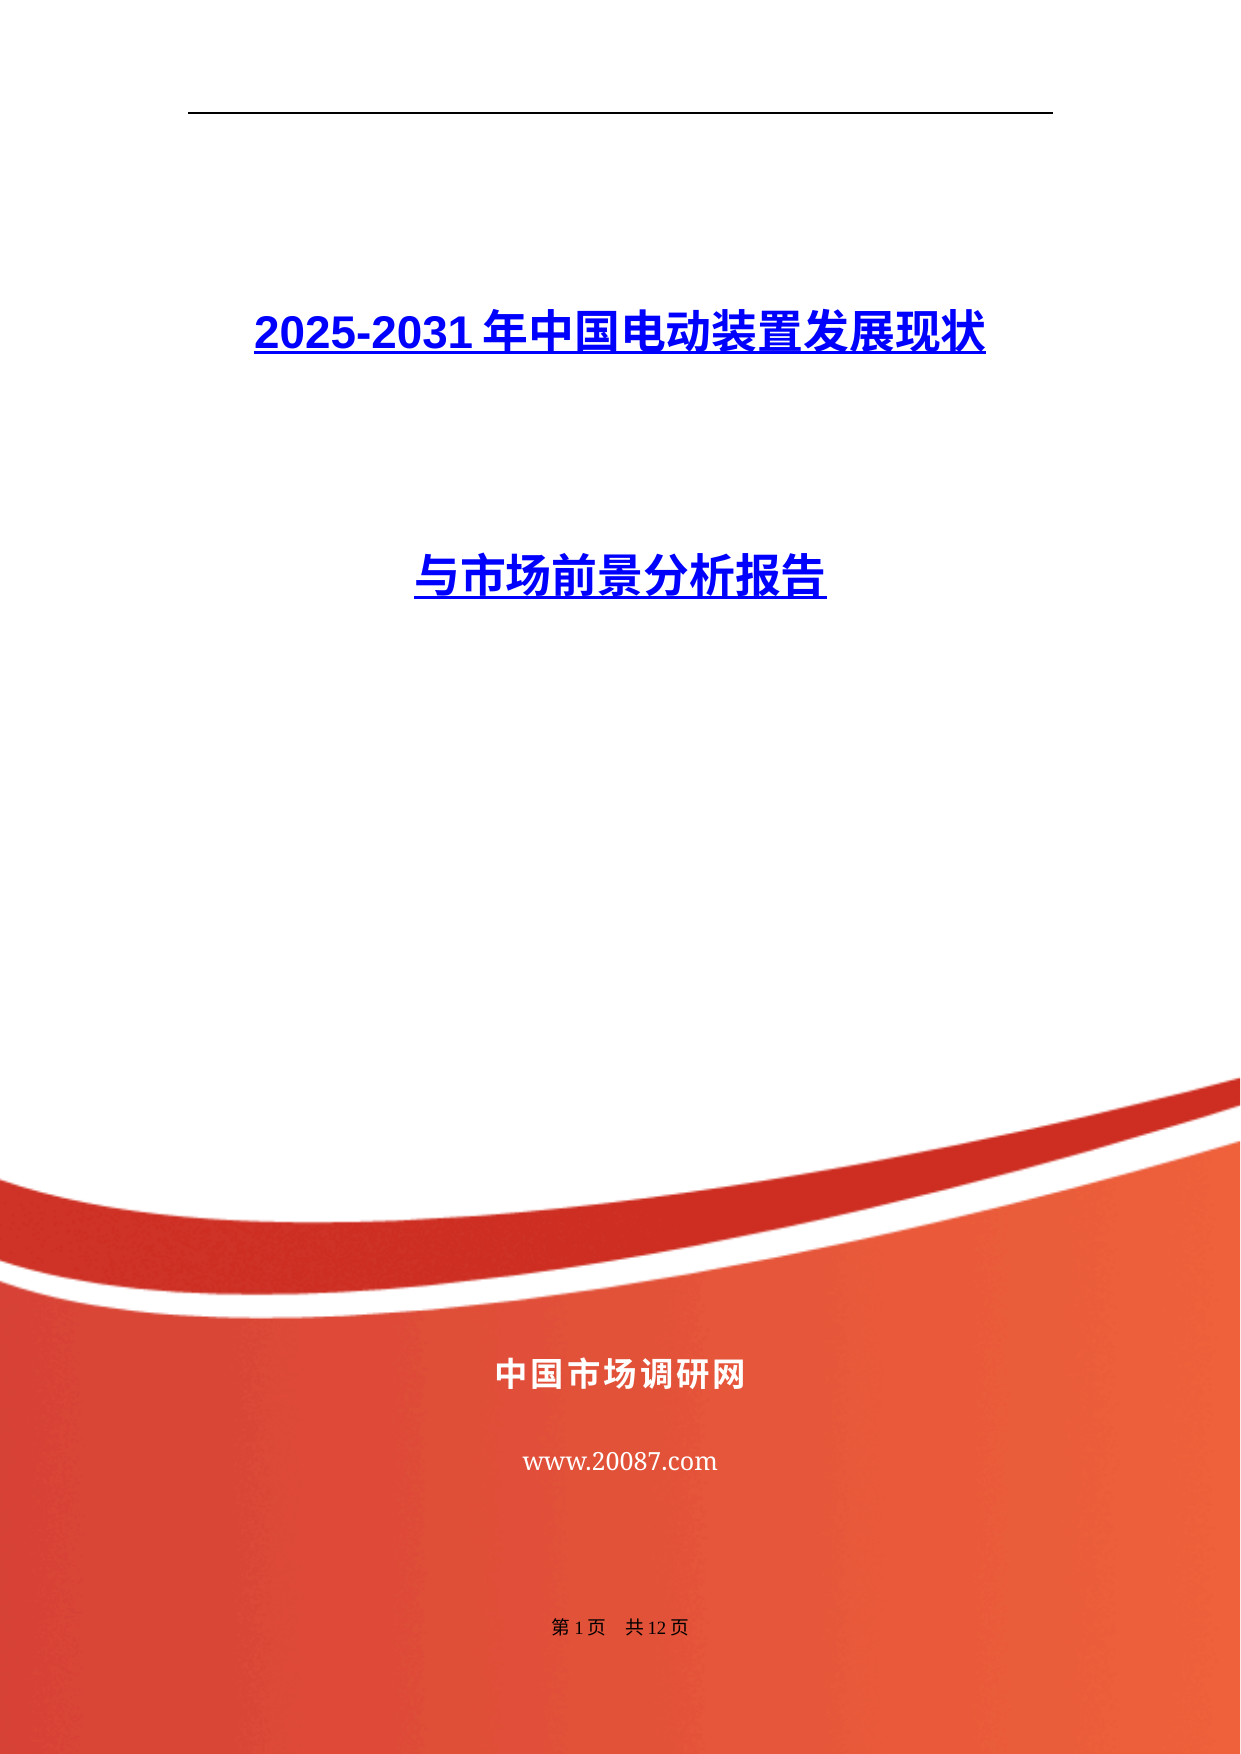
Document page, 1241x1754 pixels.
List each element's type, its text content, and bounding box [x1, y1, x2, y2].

subtitle 中国市场调研网 [187, 1339, 1053, 1404]
text www.20087.com [187, 1428, 1053, 1493]
table_header 2025-2031年中国电动装置发展现状与市场前景分析报告 [188, 207, 1053, 773]
picture [0, 1006, 1241, 1754]
